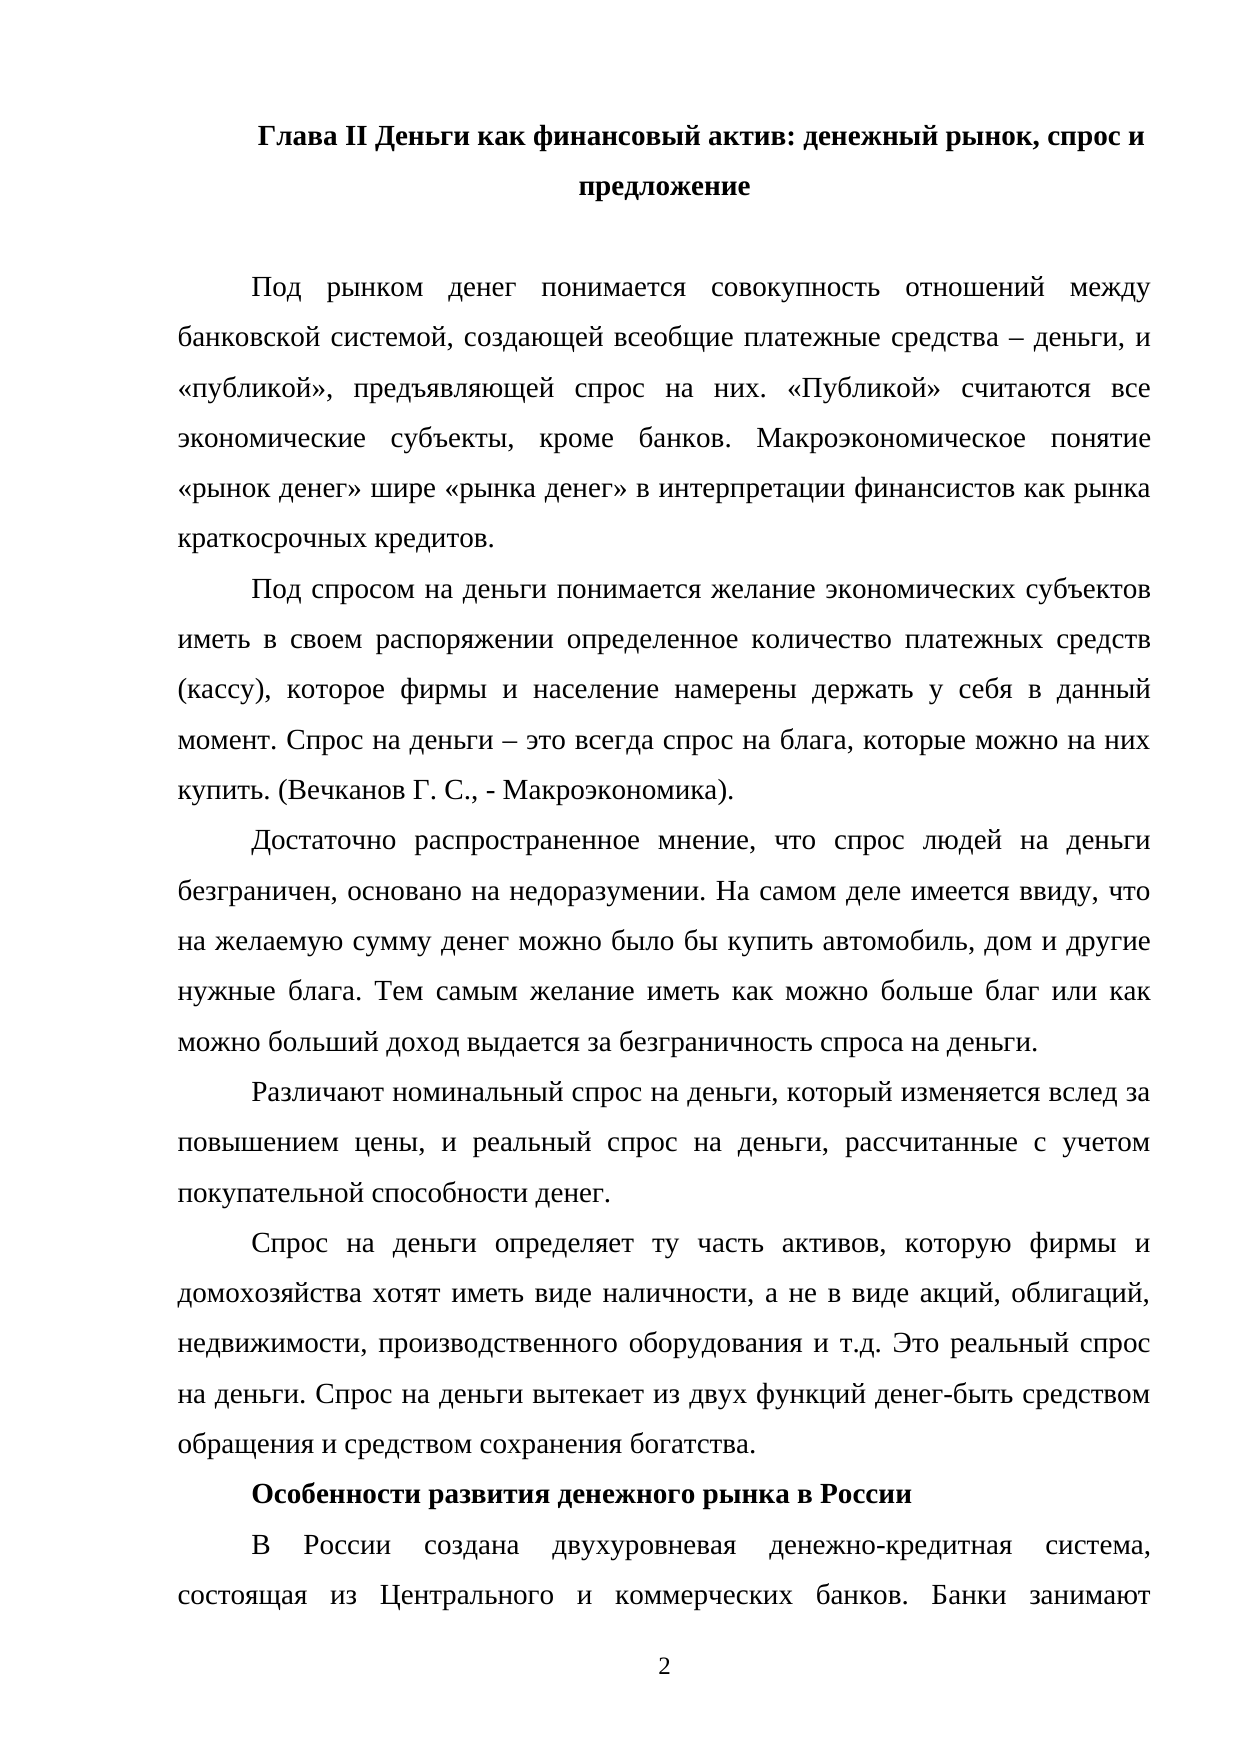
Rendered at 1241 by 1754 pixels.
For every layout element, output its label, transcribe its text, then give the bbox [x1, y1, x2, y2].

text Под рынком денег понимается совокупность отношений между банковской системой, создающей всеобщие платежные средства – деньги, и «публикой», предъявляющей спрос на них. «Публикой» считаются все экономические субъекты, кроме банков. Макроэкономическое понятие «рынок денег» шире «рынка денег» в интерпретации финансистов как рынка краткосрочных кредитов. [177, 269, 1152, 554]
text Различают номинальный спрос на деньги, который изменяется вслед за повышением цены, и реальный спрос на деньги, рассчитанные с учетом покупательной способности денег. [177, 1074, 1152, 1208]
text Под спросом на деньги понимается желание экономических субъектов иметь в своем распоряжении определенное количество платежных средств (кассу), которое фирмы и население намерены держать у себя в данный момент. Спрос на деньги – это всегда спрос на блага, которые можно на них купить. (Вечканов Г. С., - Макроэкономика). [177, 571, 1152, 806]
text Спрос на деньги определяет ту часть активов, которую фирмы и домохозяйства хотят иметь виде наличности, а не в виде акций, облигаций, недвижимости, производственного оборудования и т.д. Это реальный спрос на деньги. Спрос на деньги вытекает из двух функций денег-быть средством обращения и средством сохранения богатства. [177, 1225, 1152, 1460]
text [177, 1527, 1152, 1611]
text Глава II Деньги как финансовый актив: денежный рынок, спрос и предложение [177, 118, 1152, 202]
text Особенности развития денежного рынка в России [177, 1477, 1152, 1510]
text Достаточно распространенное мнение, что спрос людей на деньги безграничен, основано на недоразумении. На самом деле имеется ввиду, что на желаемую сумму денег можно было бы купить автомобиль, дом и другие нужные блага. Тем самым желание иметь как можно больше благ или как можно больший доход выдается за безграничность спроса на деньги. [177, 822, 1152, 1057]
